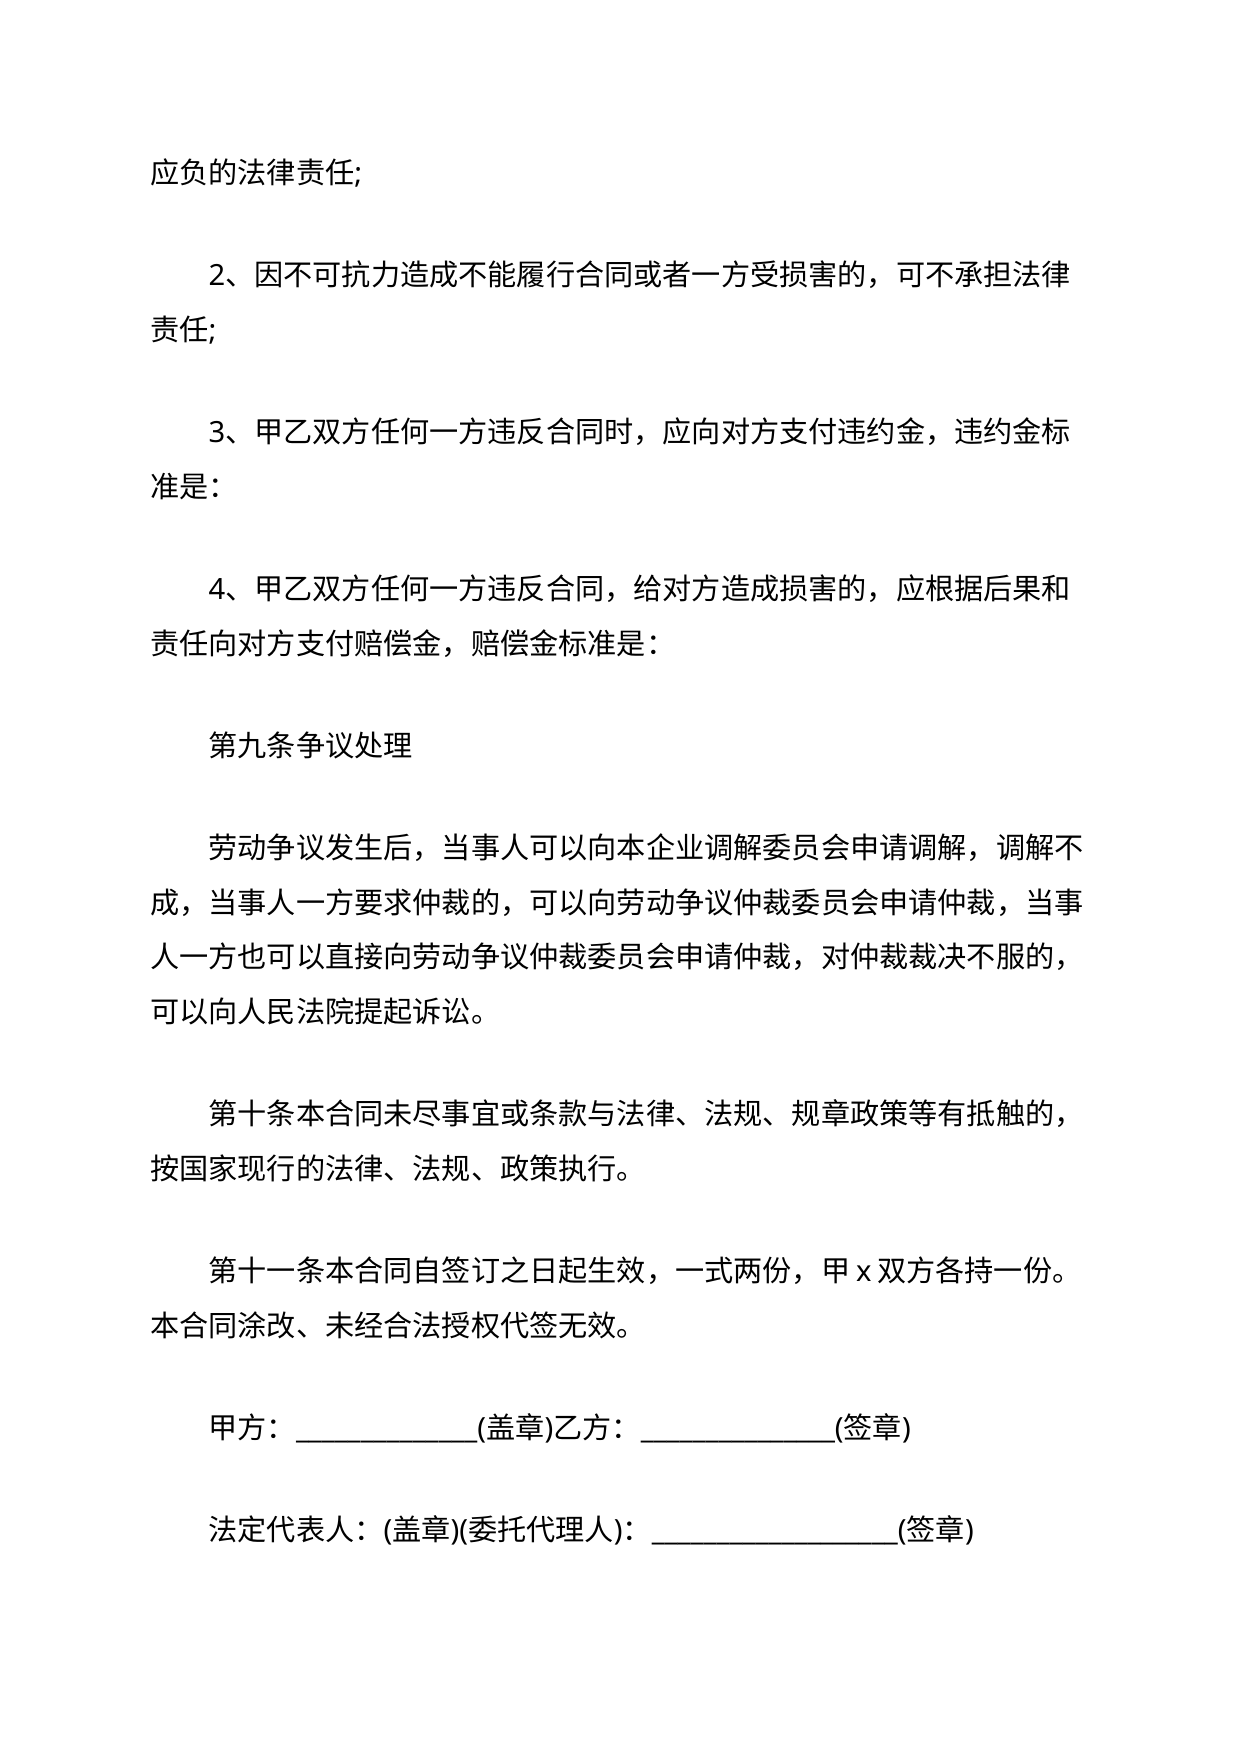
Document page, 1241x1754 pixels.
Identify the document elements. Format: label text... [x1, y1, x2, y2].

text 2、因不可抗力造成不能履行合同或者一方受损害的，可不承担法律责任; [150, 252, 1090, 349]
text 第九条争议处理 [150, 722, 1090, 765]
text 4、甲乙双方任何一方违反合同，给对方造成损害的，应根据后果和责任向对方支付赔偿金，赔偿金标准是： [150, 566, 1090, 663]
text 劳动争议发生后，当事人可以向本企业调解委员会申请调解，调解不成，当事人一方要求仲裁的，可以向劳动争议仲裁委员会申请仲裁，当事人一方也可以直接向劳动争议仲裁委员会申请仲裁，对仲裁裁决不服的，可以向人民法院提起诉讼。 [150, 824, 1090, 1031]
text 法定代表人：(盖章)(委托代理人)：___________________(签章) [150, 1506, 1090, 1548]
text 第十一条本合同自签订之日起生效，一式两份，甲x双方各持一份。本合同涂改、未经合法授权代签无效。 [150, 1247, 1090, 1345]
text 第十条本合同未尽事宜或条款与法律、法规、规章政策等有抵触的，按国家现行的法律、法规、政策执行。 [150, 1091, 1090, 1188]
text 甲方：______________(盖章)乙方：_______________(签章) [150, 1404, 1090, 1447]
text 3、甲乙双方任何一方违反合同时，应向对方支付违约金，违约金标准是： [150, 409, 1090, 506]
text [150, 150, 1090, 192]
